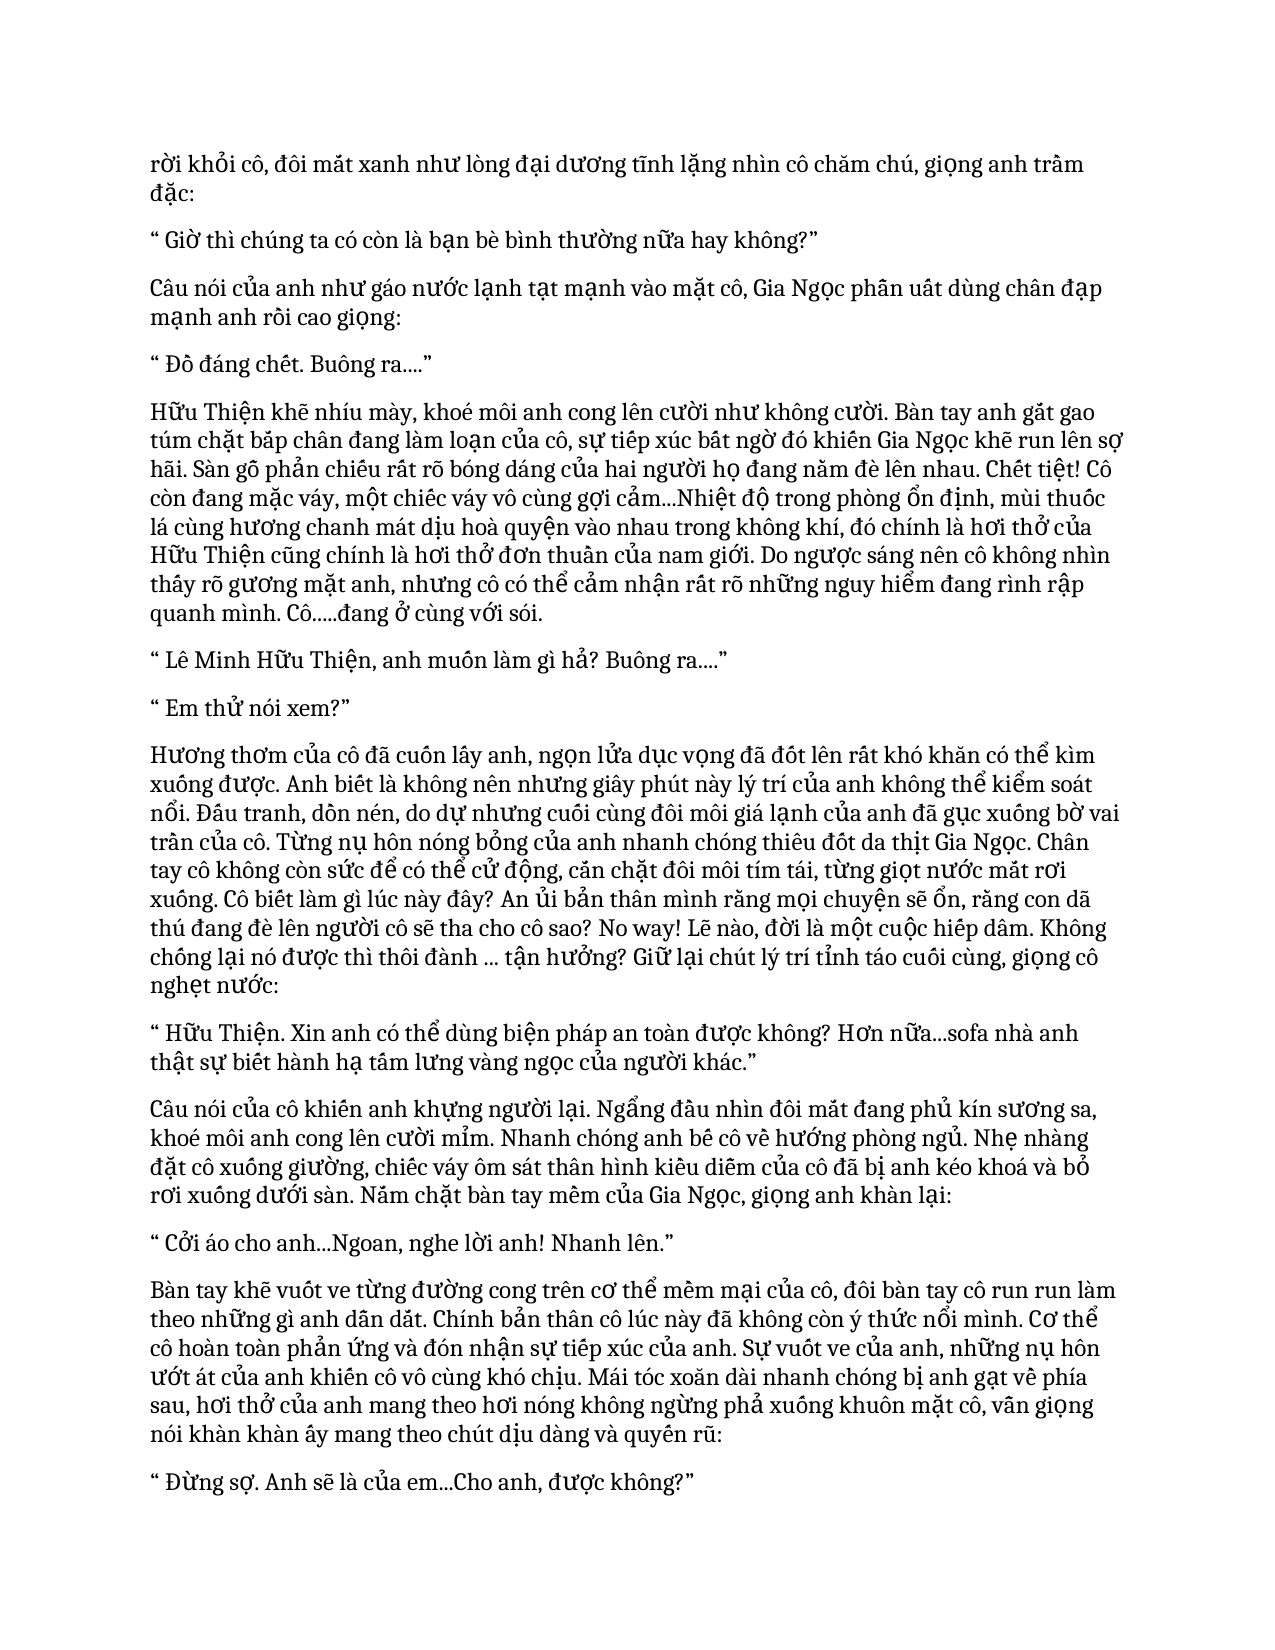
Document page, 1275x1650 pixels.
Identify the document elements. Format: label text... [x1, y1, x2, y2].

text Câu nói của cô khiến anh khựng người lại. Ngẩng đầu nhìn đôi mắt đang phủ kín sương sa, khoé môi anh cong lên cười mỉm. Nhanh chóng anh bế cô về hướng phòng ngủ. Nhẹ nhàng đặt cô xuống giường, chiếc váy ôm sát thân hình kiều diễm của cô đã bị anh kéo khoá và bỏ rơi xuống dưới sàn. Nắm chặt bàn tay mềm của Gia Ngọc, giọng anh khàn lại: [150, 1095, 1125, 1210]
text Câu nói của anh như gáo nước lạnh tạt mạnh vào mặt cô, Gia Ngọc phẫn uất dùng chân đạp mạnh anh rồi cao giọng: [150, 274, 1125, 331]
text Hữu Thiện khẽ nhíu mày, khoé môi anh cong lên cười như không cười. Bàn tay anh gắt gao túm chặt bắp chân đang làm loạn của cô, sự tiếp xúc bất ngờ đó khiến Gia Ngọc khẽ run lên sợ hãi. Sàn gỗ phản chiếu rất rõ bóng dáng của hai người họ đang nằm đè lên nhau. Chết tiệt! Cô còn đang mặc váy, một chiếc váy vô cùng gợi cảm...Nhiệt độ trong phòng ổn định, mùi thuốc lá cùng hương chanh mát dịu hoà quyện vào nhau trong không khí, đó chính là hơi thở của Hữu Thiện cũng chính là hơi thở đơn thuần của nam giới. Do ngược sáng nên cô không nhìn thấy rõ gương mặt anh, nhưng cô có thể cảm nhận rất rõ những nguy hiểm đang rình rập quanh mình. Cô.....đang ở cùng với sói. [150, 397, 1125, 627]
text Bàn tay khẽ vuốt ve từng đường cong trên cơ thể mềm mại của cô, đôi bàn tay cô run run làm theo những gì anh dẫn dắt. Chính bản thân cô lúc này đã không còn ý thức nổi mình. Cơ thể cô hoàn toàn phản ứng và đón nhận sự tiếp xúc của anh. Sự vuốt ve của anh, những nụ hôn ướt át của anh khiến cô vô cùng khó chịu. Mái tóc xoăn dài nhanh chóng bị anh gạt về phía sau, hơi thở của anh mang theo hơi nóng không ngừng phả xuống khuôn mặt cô, vẫn giọng nói khàn khàn ấy mang theo chút dịu dàng và quyến rũ: [150, 1276, 1125, 1449]
text “ Đừng sợ. Anh sẽ là của em...Cho anh, được không?” [150, 1467, 1125, 1496]
text “ Đồ đáng chết. Buông ra....” [150, 350, 1125, 379]
text “ Em thử nói xem?” [150, 694, 1125, 722]
text Hương thơm của cô đã cuốn lấy anh, ngọn lửa dục vọng đã đốt lên rất khó khăn có thể kìm xuống được. Anh biết là không nên nhưng giây phút này lý trí của anh không thể kiểm soát nổi. Đấu tranh, dồn nén, do dự nhưng cuối cùng đôi môi giá lạnh của anh đã gục xuống bờ vai trần của cô. Từng nụ hôn nóng bỏng của anh nhanh chóng thiêu đốt da thịt Gia Ngọc. Chân tay cô không còn sức để có thể cử động, cắn chặt đôi môi tím tái, từng giọt nước mắt rơi xuống. Cô biết làm gì lúc này đây? An ủi bản thân mình rằng mọi chuyện sẽ ổn, rằng con dã thú đang đè lên người cô sẽ tha cho cô sao? No way! Lẽ nào, đời là một cuộc hiếp dâm. Không chống lại nó được thì thôi đành ... tận hưởng? Giữ lại chút lý trí tỉnh táo cuối cùng, giọng cô nghẹt nước: [150, 741, 1125, 1000]
text “ Giờ thì chúng ta có còn là bạn bè bình thường nữa hay không?” [150, 226, 1125, 255]
text “ Hữu Thiện. Xin anh có thể dùng biện pháp an toàn được không? Hơn nữa...sofa nhà anh thật sự biết hành hạ tấm lưng vàng ngọc của người khác.” [150, 1019, 1125, 1076]
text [150, 150, 1125, 207]
text “ Lê Minh Hữu Thiện, anh muốn làm gì hả? Buông ra....” [150, 646, 1125, 675]
text “ Cởi áo cho anh...Ngoan, nghe lời anh! Nhanh lên.” [150, 1229, 1125, 1257]
